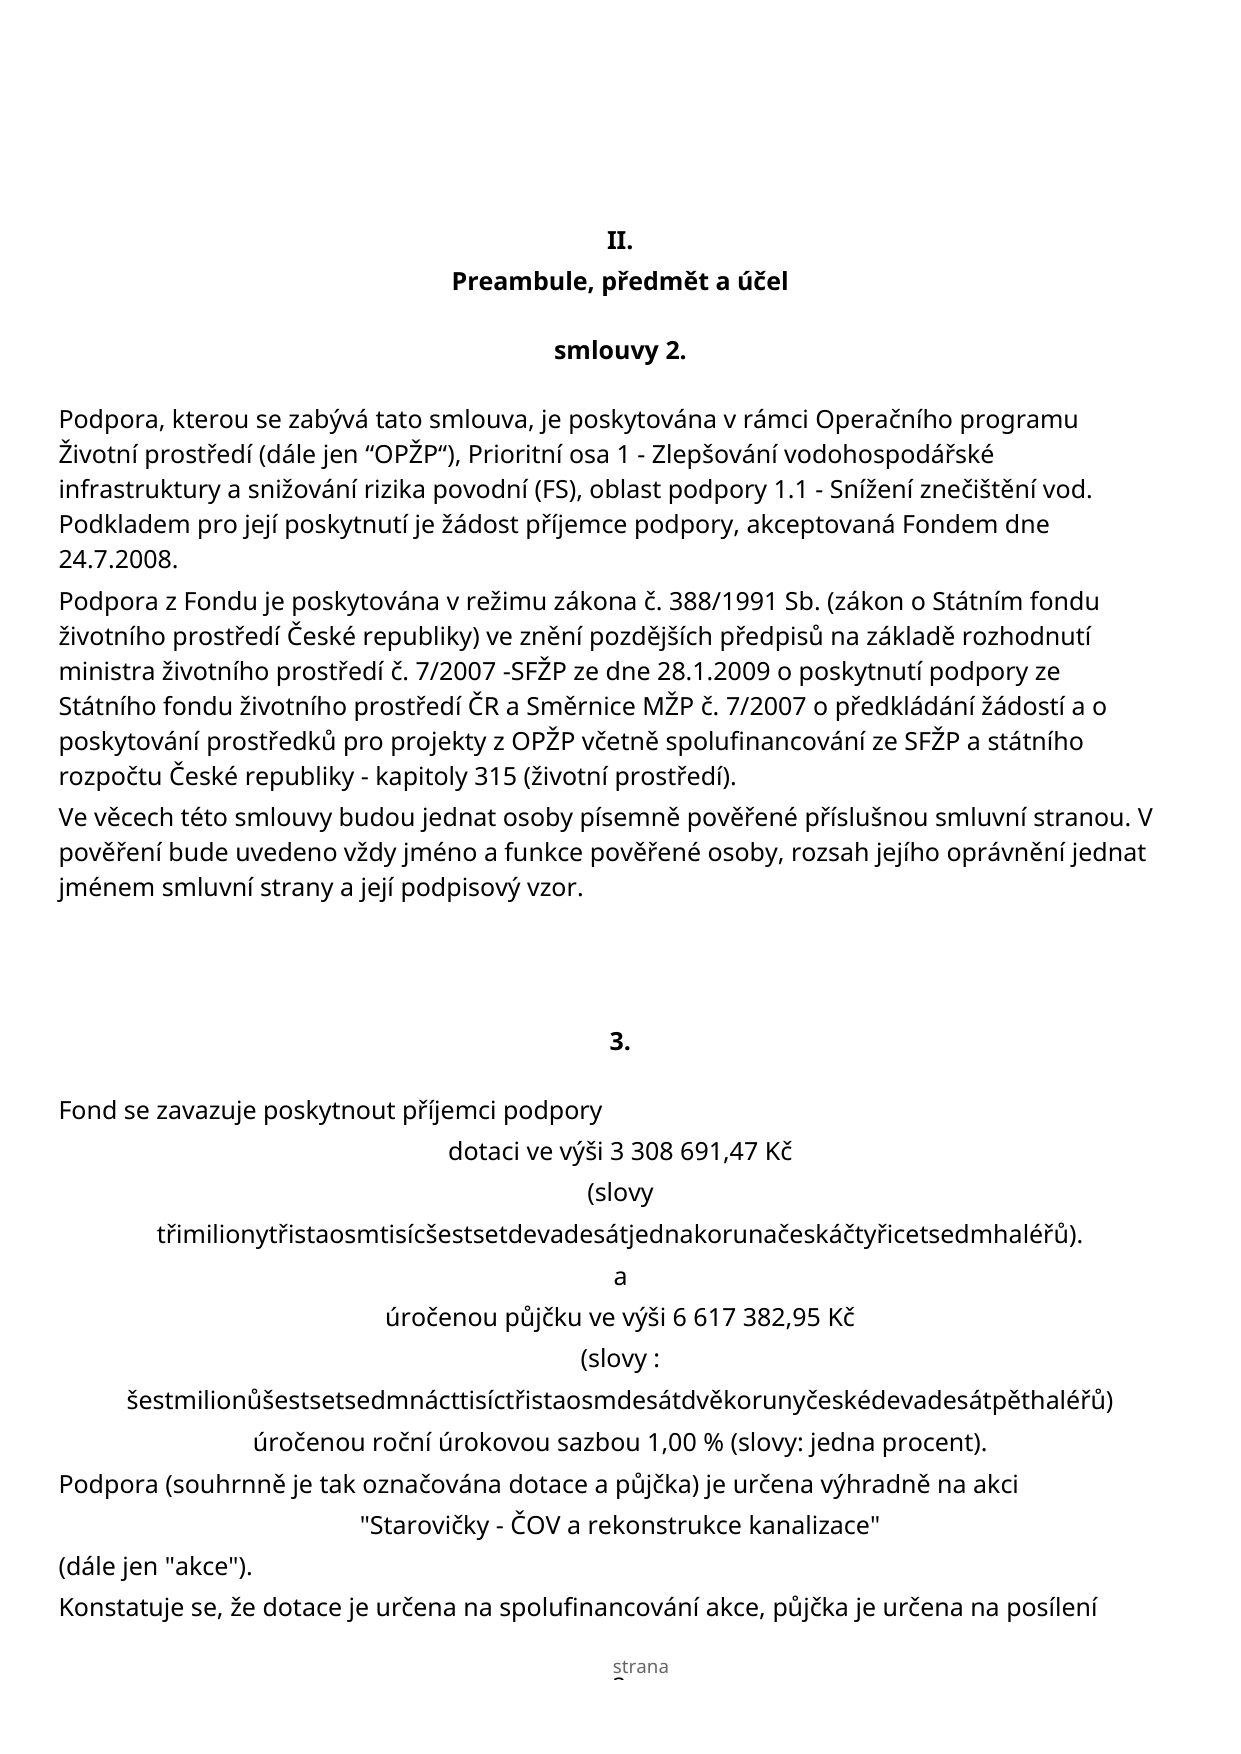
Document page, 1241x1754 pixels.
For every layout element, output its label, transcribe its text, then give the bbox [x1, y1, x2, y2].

text Podpora, kterou se zabývá tato smlouva, je poskytována v rámci Operačního programu Životní prostředí (dále jen “OPŽP“), Prioritní osa 1 - Zlepšování vodohospodářské infrastruktury a snižování rizika povodní (FS), oblast podpory 1.1 - Snížení znečištění vod. Podkladem pro její poskytnutí je žádost příjemce podpory, akceptovaná Fondem dne 24.7.2008. [58, 402, 1159, 576]
text (dále jen "akce"). [58, 1549, 1190, 1583]
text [58, 1590, 1181, 1624]
text Fond se zavazuje poskytnout příjemci podpory [58, 1092, 1190, 1126]
text Podpora z Fondu je poskytována v režimu zákona č. 388/1991 Sb. (zákon o Státním fondu životního prostředí České republiky) ve znění pozdějších předpisů na základě rozhodnutí ministra životního prostředí č. 7/2007 -SFŽP ze dne 28.1.2009 o poskytnutí podpory ze Státního fondu životního prostředí ČR a Směrnice MŽP č. 7/2007 o předkládání žádostí a o poskytování prostředků pro projekty z OPŽP včetně spolufinancování ze SFŽP a státního rozpočtu České republiky - kapitoly 315 (životní prostředí). [58, 583, 1159, 792]
text Preambule, předmět a účel smlouvy 2. [418, 264, 822, 367]
subtitle 3. [418, 1023, 822, 1057]
text Ve věcech této smlouvy budou jednat osoby písemně pověřené příslušnou smluvní stranou. V pověření bude uvedeno vždy jméno a funkce pověřené osoby, rozsah jejího oprávnění jednat jménem smluvní strany a její podpisový vzor. [58, 799, 1171, 903]
text (slovy třimilionytřistaosmtisícšestsetdevadesátjednakorunačeskáčtyřicetsedmhaléřů). a [156, 1174, 1085, 1292]
text Podpora (souhrnně je tak označována dotace a půjčka) je určena výhradně na akci [58, 1467, 1190, 1501]
text dotaci ve výši 3 308 691,47 Kč [418, 1133, 822, 1167]
text (slovy : šestmilionůšestsetsedmnácttisíctřistaosmdesátdvěkorunyčeskédevadesátpěthaléřů) úročenou roční úrokovou sazbou 1,00 % (slovy: jedna procent). [123, 1341, 1118, 1459]
text úročenou půjčku ve výši 6 617 382,95 Kč [155, 1300, 1085, 1334]
text "Starovičky - ČOV a rekonstrukce kanalizace" [155, 1508, 1085, 1542]
subtitle II. [418, 223, 822, 257]
